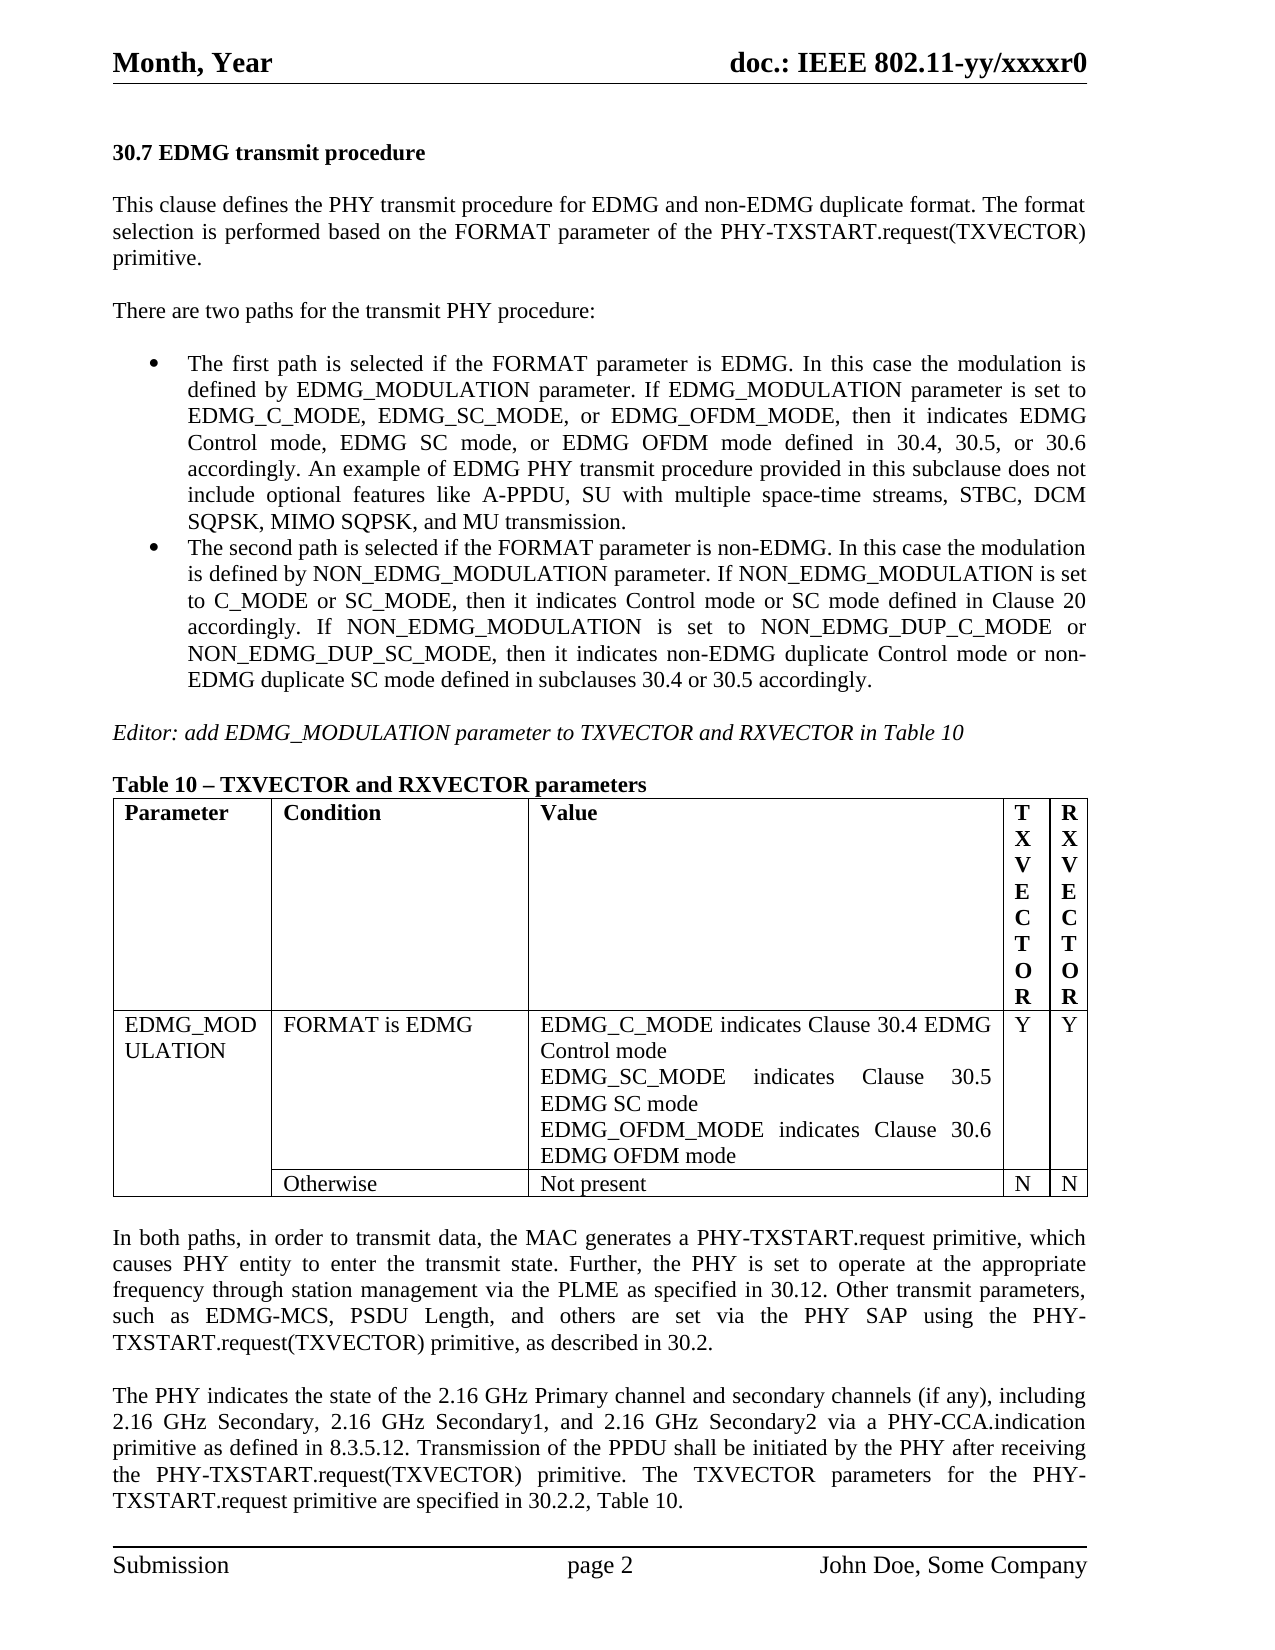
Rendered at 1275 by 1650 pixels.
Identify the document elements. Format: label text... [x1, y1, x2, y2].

text In both paths, in order to transmit data, the MAC generates a PHY-TXSTART.request primitive, which causes PHY entity to enter the transmit state. Further, the PHY is set to operate at the appropriate frequency through station management via the PLME as specified in 30.12. Other transmit parameters, such as EDMG-MCS, PSDU Length, and others are set via the PHY SAP using the PHY-TXSTART.request(TXVECTOR) primitive, as described in 30.2. [112, 1223, 1087, 1355]
list The second path is selected if the FORMAT parameter is non-EDMG. In this case the modulation is defined by NON_EDMG_MODULATION parameter. If NON_EDMG_MODULATION is set to C_MODE or SC_MODE, then it indicates Control mode or SC mode defined in Clause 20 accordingly. If NON_EDMG_MODULATION is set to NON_EDMG_DUP_C_MODE or NON_EDMG_DUP_SC_MODE, then it indicates non-EDMG duplicate Control mode or non-EDMG duplicate SC mode defined in subclauses 30.4 or 30.5 accordingly. [150, 534, 1087, 692]
table_cell N [1051, 1170, 1087, 1196]
table_cell Not present [529, 1170, 1003, 1196]
table_header Parameter [114, 799, 271, 1009]
table_cell Otherwise [272, 1170, 528, 1196]
text Editor: add EDMG_MODULATION parameter to TXVECTOR and RXVECTOR in Table 10 [112, 719, 1087, 745]
table_cell EDMG_MODULATION [114, 1011, 271, 1196]
table_header Condition [272, 799, 528, 1009]
table_header TXVECTOR [1004, 799, 1049, 1009]
text 30.7 EDMG transmit procedure [112, 139, 1087, 165]
table_cell N [1004, 1170, 1049, 1196]
text The PHY indicates the state of the 2.16 GHz Primary channel and secondary channels (if any), including 2.16 GHz Secondary, 2.16 GHz Secondary1, and 2.16 GHz Secondary2 via a PHY-CCA.indication primitive as defined in 8.3.5.12. Transmission of the PPDU shall be initiated by the PHY after receiving the PHY-TXSTART.request(TXVECTOR) primitive. The TXVECTOR parameters for the PHY-TXSTART.request primitive are specified in 30.2.2, Table 10. [112, 1382, 1087, 1513]
table_cell EDMG_C_MODE indicates Clause 30.4 EDMG Control mode EDMG_SC_MODE indicates Clause 30.5 EDMG SC mode EDMG_OFDM_MODE indicates Clause 30.6 EDMG OFDM mode [529, 1011, 1003, 1169]
table_cell Y [1004, 1011, 1049, 1169]
text This clause defines the PHY transmit procedure for EDMG and non-EDMG duplicate format. The format selection is performed based on the FORMAT parameter of the PHY-TXSTART.request(TXVECTOR) primitive. [112, 192, 1087, 271]
table_header RXVECTOR [1051, 799, 1087, 1009]
list The first path is selected if the FORMAT parameter is EDMG. In this case the modulation is defined by EDMG_MODULATION parameter. If EDMG_MODULATION parameter is set to EDMG_C_MODE, EDMG_SC_MODE, or EDMG_OFDM_MODE, then it indicates EDMG Control mode, EDMG SC mode, or EDMG OFDM mode defined in 30.4, 30.5, or 30.6 accordingly. An example of EDMG PHY transmit procedure provided in this subclause does not include optional features like A-PPDU, SU with multiple space-time streams, STBC, DCM SQPSK, MIMO SQPSK, and MU transmission. [150, 350, 1087, 534]
table_cell Y [1051, 1011, 1087, 1169]
table_header Value [529, 799, 1003, 1009]
text Table 10 – TXVECTOR and RXVECTOR parameters [112, 771, 1087, 798]
text There are two paths for the transmit PHY procedure: [112, 297, 1087, 323]
table_cell FORMAT is EDMG [272, 1011, 528, 1169]
